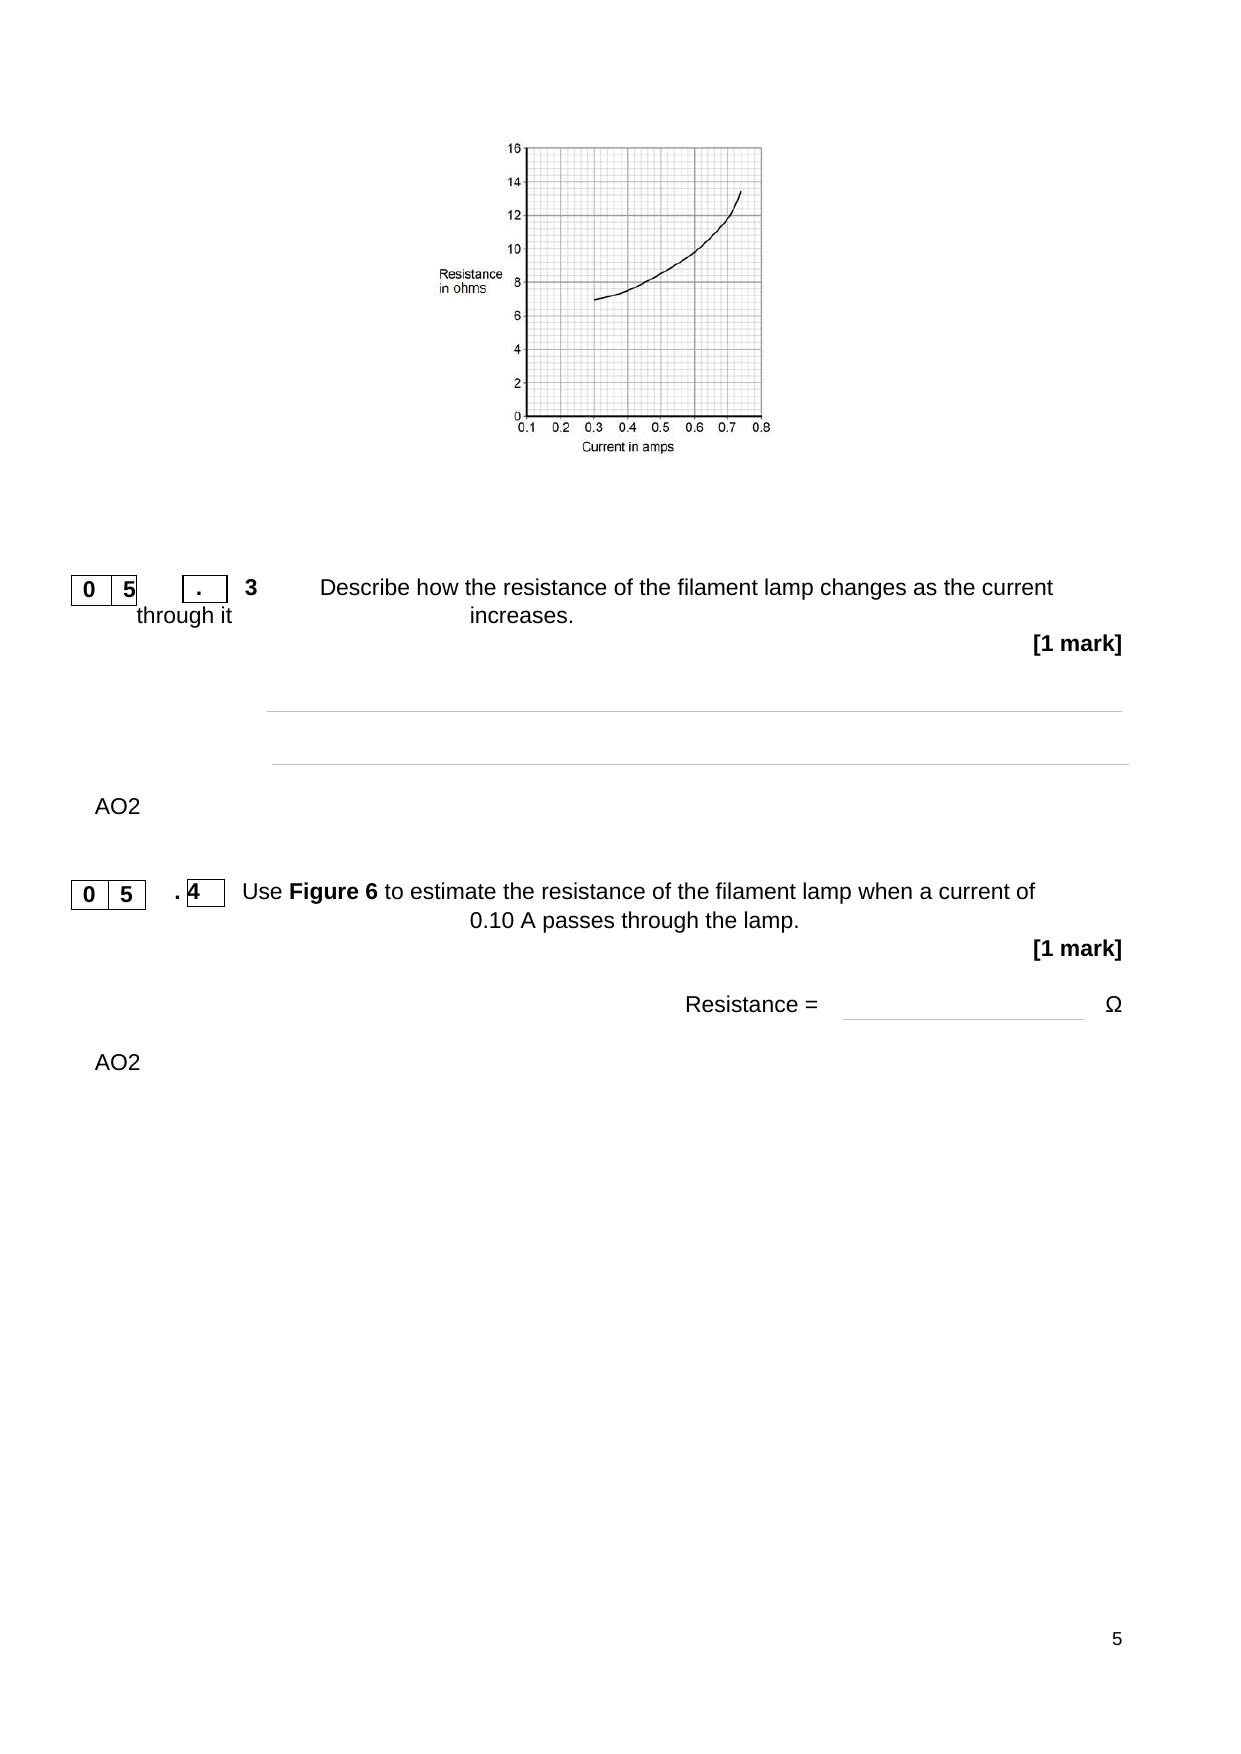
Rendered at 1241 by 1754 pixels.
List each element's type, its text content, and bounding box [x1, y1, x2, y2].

table_header 5 [112, 576, 136, 605]
table_header 0 [72, 576, 111, 605]
text AO2 [94, 793, 1114, 819]
text [1 mark] [94, 935, 1129, 961]
text . 4 Use Figure 6 to estimate the resistance of the filament lamp when a current of [94, 878, 1129, 904]
table_header 5 [109, 881, 145, 909]
text [1 mark] [94, 629, 1129, 656]
text 0.10 A passes through the lamp. [94, 907, 1129, 933]
text AO2 [94, 1048, 1114, 1075]
text Resistance = Ω [94, 991, 1129, 1018]
table_header 0 [72, 881, 108, 909]
picture [433, 139, 779, 459]
text . 3 Describe how the resistance of the filament lamp changes as the current through it increases. [94, 574, 1114, 628]
